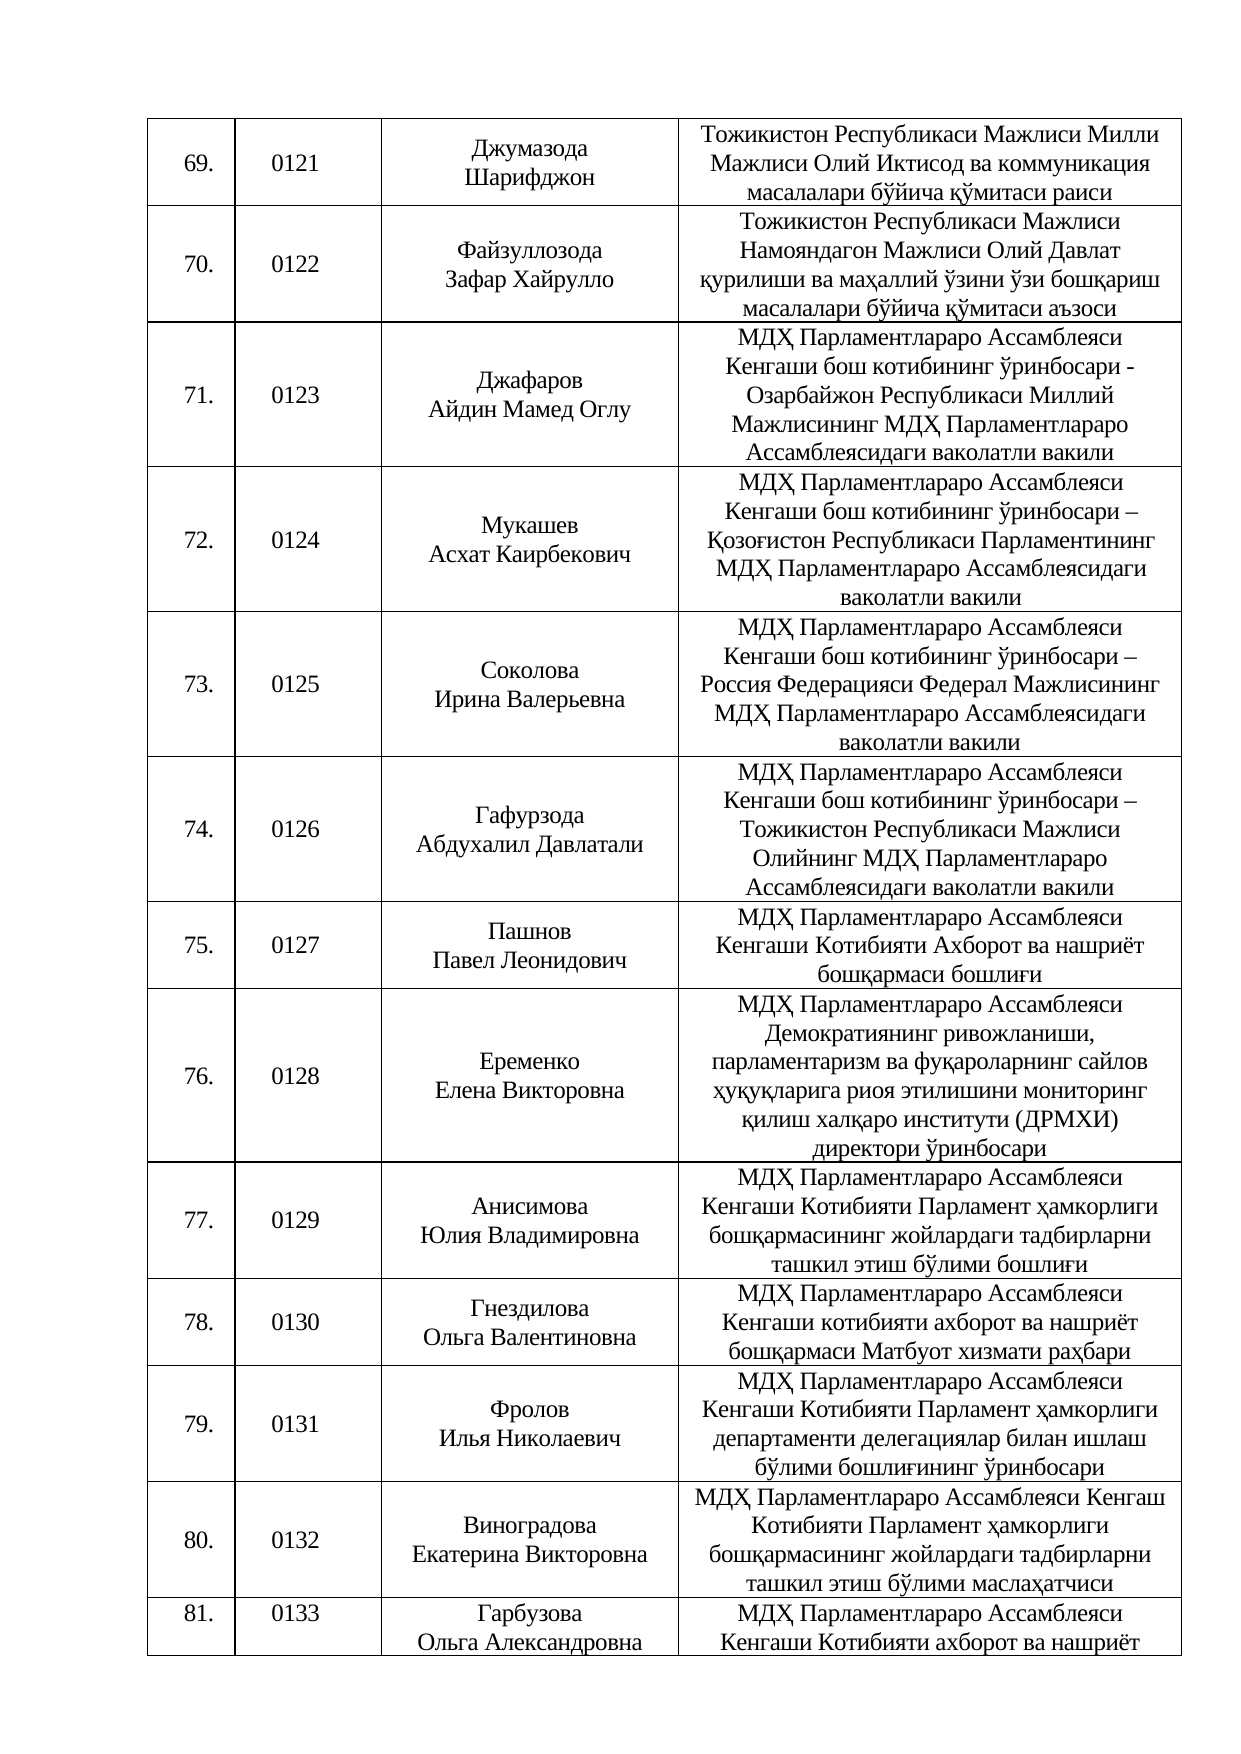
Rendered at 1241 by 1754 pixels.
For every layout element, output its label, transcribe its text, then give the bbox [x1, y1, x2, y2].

table_cell [148, 902, 234, 988]
table_cell Пашнов Павел Леонидович [382, 902, 678, 988]
table_cell [148, 1366, 234, 1481]
table_cell МДҲ Парламентлараро Ассамблеяси Кенгаши Котибияти Парламент ҳамкорлиги бошқармасининг жойлардаги тадбирларни ташкил этиш бўлими бошлиғи [679, 1163, 1181, 1277]
table_cell Соколова Ирина Валерьевна [382, 612, 678, 756]
table_cell [148, 989, 234, 1161]
table_cell Джафаров Айдин Мамед Оглу [382, 323, 678, 466]
table_cell Еременко Елена Викторовна [382, 989, 678, 1161]
table_cell [236, 1598, 381, 1655]
table_cell МДҲ Парламентлараро Ассамблеяси Кенгаши бош котибининг ўринбосари – Россия Федерацияси Федерал Мажлисининг МДҲ Парламентлараро Ассамблеясидаги ваколатли вакили [679, 612, 1181, 756]
table_cell [236, 323, 381, 466]
table_cell [148, 757, 234, 901]
table_cell [236, 612, 381, 756]
table_cell [148, 1598, 234, 1655]
table_cell [236, 1163, 381, 1277]
table_cell [148, 323, 234, 466]
table_cell [236, 757, 381, 901]
table_cell МДҲ Парламентлараро Ассамблеяси Кенгаши Котибияти Ахборот ва нашриёт бошқармаси бошлиғи [679, 902, 1181, 988]
table_cell МДҲ Парламентлараро Ассамблеяси Кенгаши бош котибининг ўринбосари – Тожикистон Республикаси Мажлиси Олийнинг МДҲ Парламентлараро Ассамблеясидаги ваколатли вакили [679, 757, 1181, 901]
table_cell Джумазода Шарифджон [382, 119, 678, 205]
table_cell [148, 119, 234, 205]
table_cell Гнездилова Ольга Валентиновна [382, 1279, 678, 1365]
table_cell [236, 989, 381, 1161]
table_cell [236, 902, 381, 988]
table_cell [236, 119, 381, 205]
table_cell [148, 1279, 234, 1365]
table_cell Тожикистон Республикаси Мажлиси Намояндагон Мажлиси Олий Давлат қурилиши ва маҳаллий ўзини ўзи бошқариш масалалари бўйича қўмитаси аъзоси [679, 206, 1181, 321]
table_cell [236, 1279, 381, 1365]
table_cell Фролов Илья Николаевич [382, 1366, 678, 1481]
table_cell [236, 467, 381, 611]
table_cell МДҲ Парламентлараро Ассамблеяси Демократиянинг ривожланиши, парламентаризм ва фуқароларнинг сайлов ҳуқуқларига риоя этилишини мониторинг қилиш халқаро институти (ДРМХИ) директори ўринбосари [679, 989, 1181, 1161]
table_cell [236, 1482, 381, 1597]
table_cell [148, 467, 234, 611]
table_cell [148, 1163, 234, 1277]
table_cell МДҲ Парламентлараро Ассамблеяси Кенгаши котибияти ахборот ва нашриёт бошқармаси Матбуот хизмати раҳбари [679, 1279, 1181, 1365]
table_cell [236, 1366, 381, 1481]
table_cell [148, 612, 234, 756]
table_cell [382, 1598, 678, 1655]
table_cell [148, 206, 234, 321]
table_cell Тожикистон Республикаси Мажлиси Милли Мажлиси Олий Иктисод ва коммуникация масалалари бўйича қўмитаси раиси [679, 119, 1181, 205]
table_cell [679, 1598, 1181, 1655]
table_cell [148, 1482, 234, 1597]
table_cell МДҲ Парламентлараро Ассамблеяси Кенгаш Котибияти Парламент ҳамкорлиги бошқармасининг жойлардаги тадбирларни ташкил этиш бўлими маслаҳатчиси [679, 1482, 1181, 1597]
table_cell Мукашев Асхат Каирбекович [382, 467, 678, 611]
table_cell Гафурзода Абдухалил Давлатали [382, 757, 678, 901]
table_cell Виноградова Екатерина Викторовна [382, 1482, 678, 1597]
table_cell МДҲ Парламентлараро Ассамблеяси Кенгаши бош котибининг ўринбосари -Озарбайжон Республикаси Миллий Мажлисининг МДҲ Парламентлараро Ассамблеясидаги ваколатли вакили [679, 323, 1181, 466]
table_cell Файзуллозода Зафар Хайрулло [382, 206, 678, 321]
table_cell МДҲ Парламентлараро Ассамблеяси Кенгаши Котибияти Парламент ҳамкорлиги департаменти делегациялар билан ишлаш бўлими бошлиғининг ўринбосари [679, 1366, 1181, 1481]
table_cell МДҲ Парламентлараро Ассамблеяси Кенгаши бош котибининг ўринбосари – Қозоғистон Республикаси Парламентининг МДҲ Парламентлараро Ассамблеясидаги ваколатли вакили [679, 467, 1181, 611]
table_cell Анисимова Юлия Владимировна [382, 1163, 678, 1277]
table_cell [236, 206, 381, 321]
